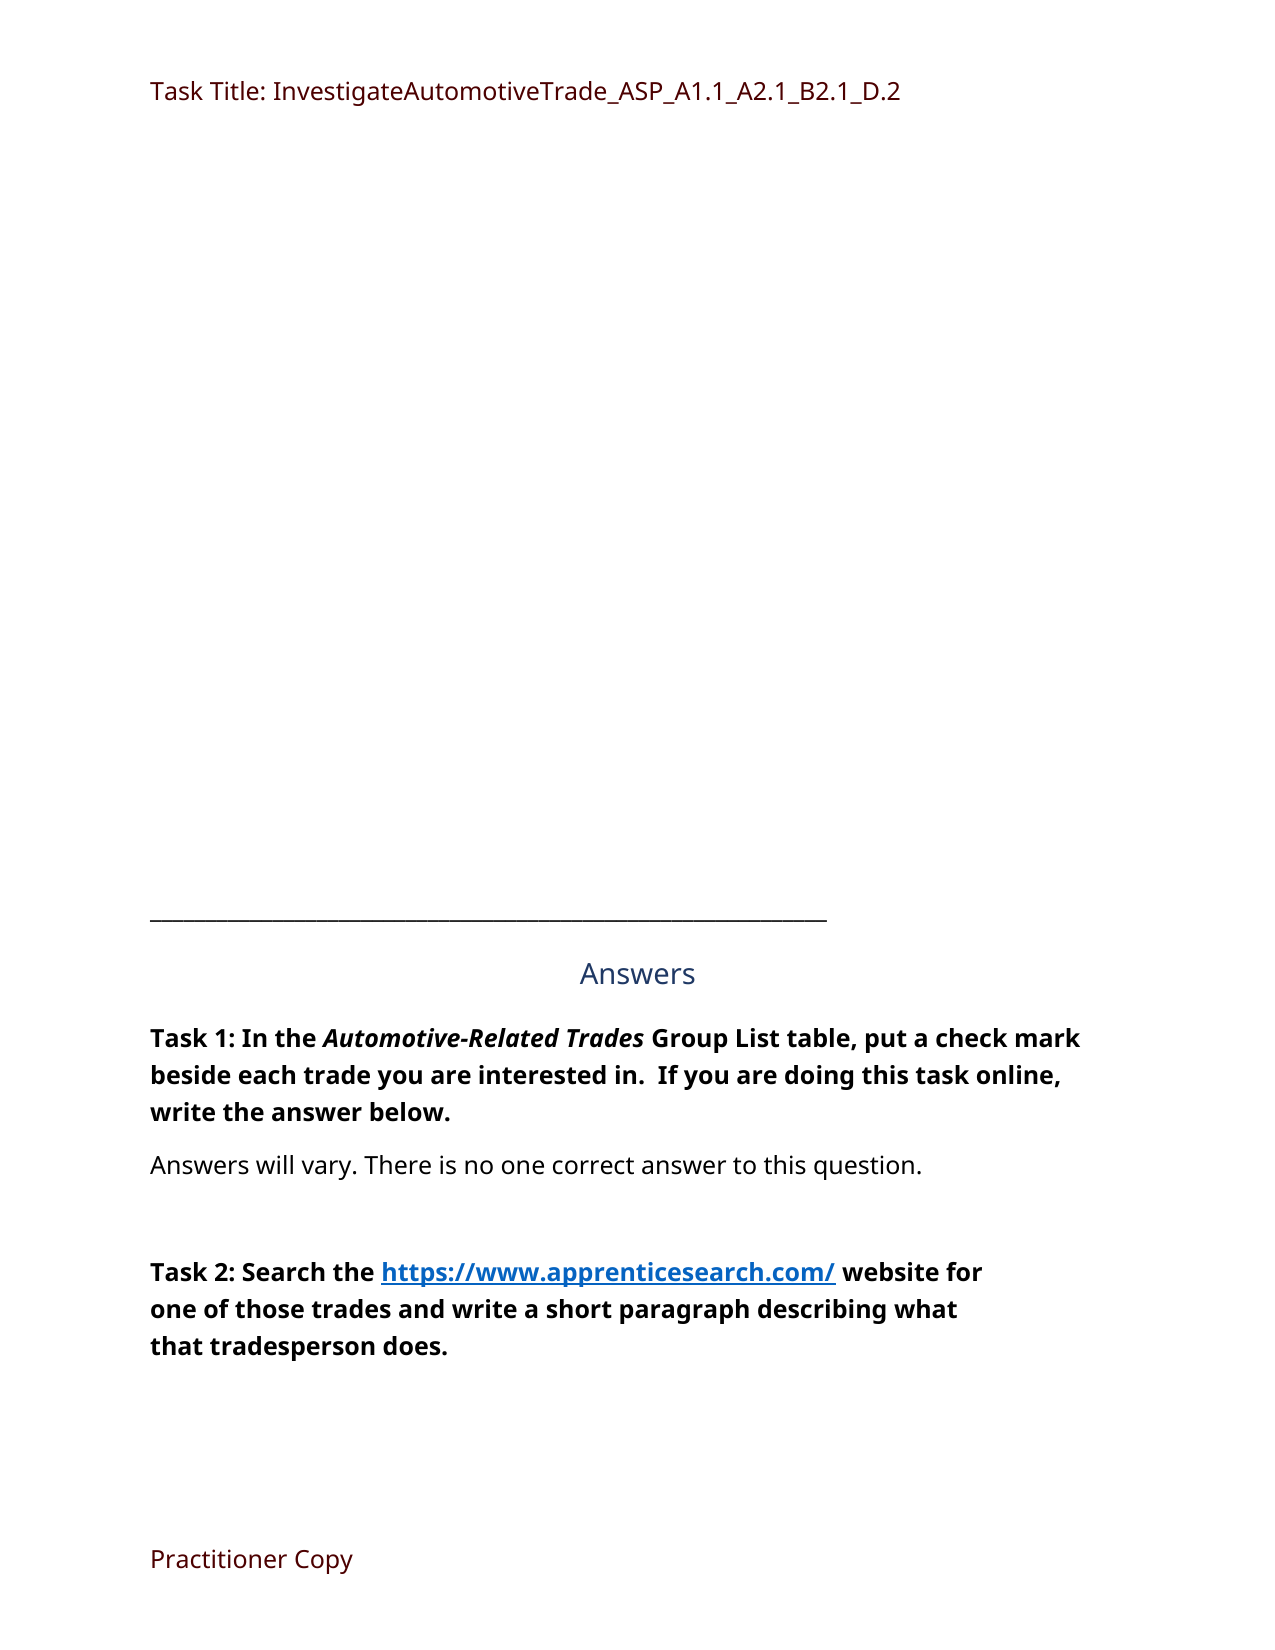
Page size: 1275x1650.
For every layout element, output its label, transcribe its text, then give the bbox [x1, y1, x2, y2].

subtitle Answers [150, 953, 1125, 993]
text Task 1: In the Automotive-Related Trades Group List table, put a check mark beside each trade you are interested in. If you are doing this task online, write the answer below. [150, 1021, 1125, 1128]
text Answers will vary. There is no one correct answer to this question. [150, 1148, 1125, 1182]
text _____________________________________________________________ [150, 891, 1125, 925]
text Task 2: Search the https://www.apprenticesearch.com/ website for [150, 1255, 1125, 1289]
text that tradesperson does. [150, 1328, 1125, 1362]
text one of those trades and write a short paragraph describing what [150, 1291, 1125, 1326]
